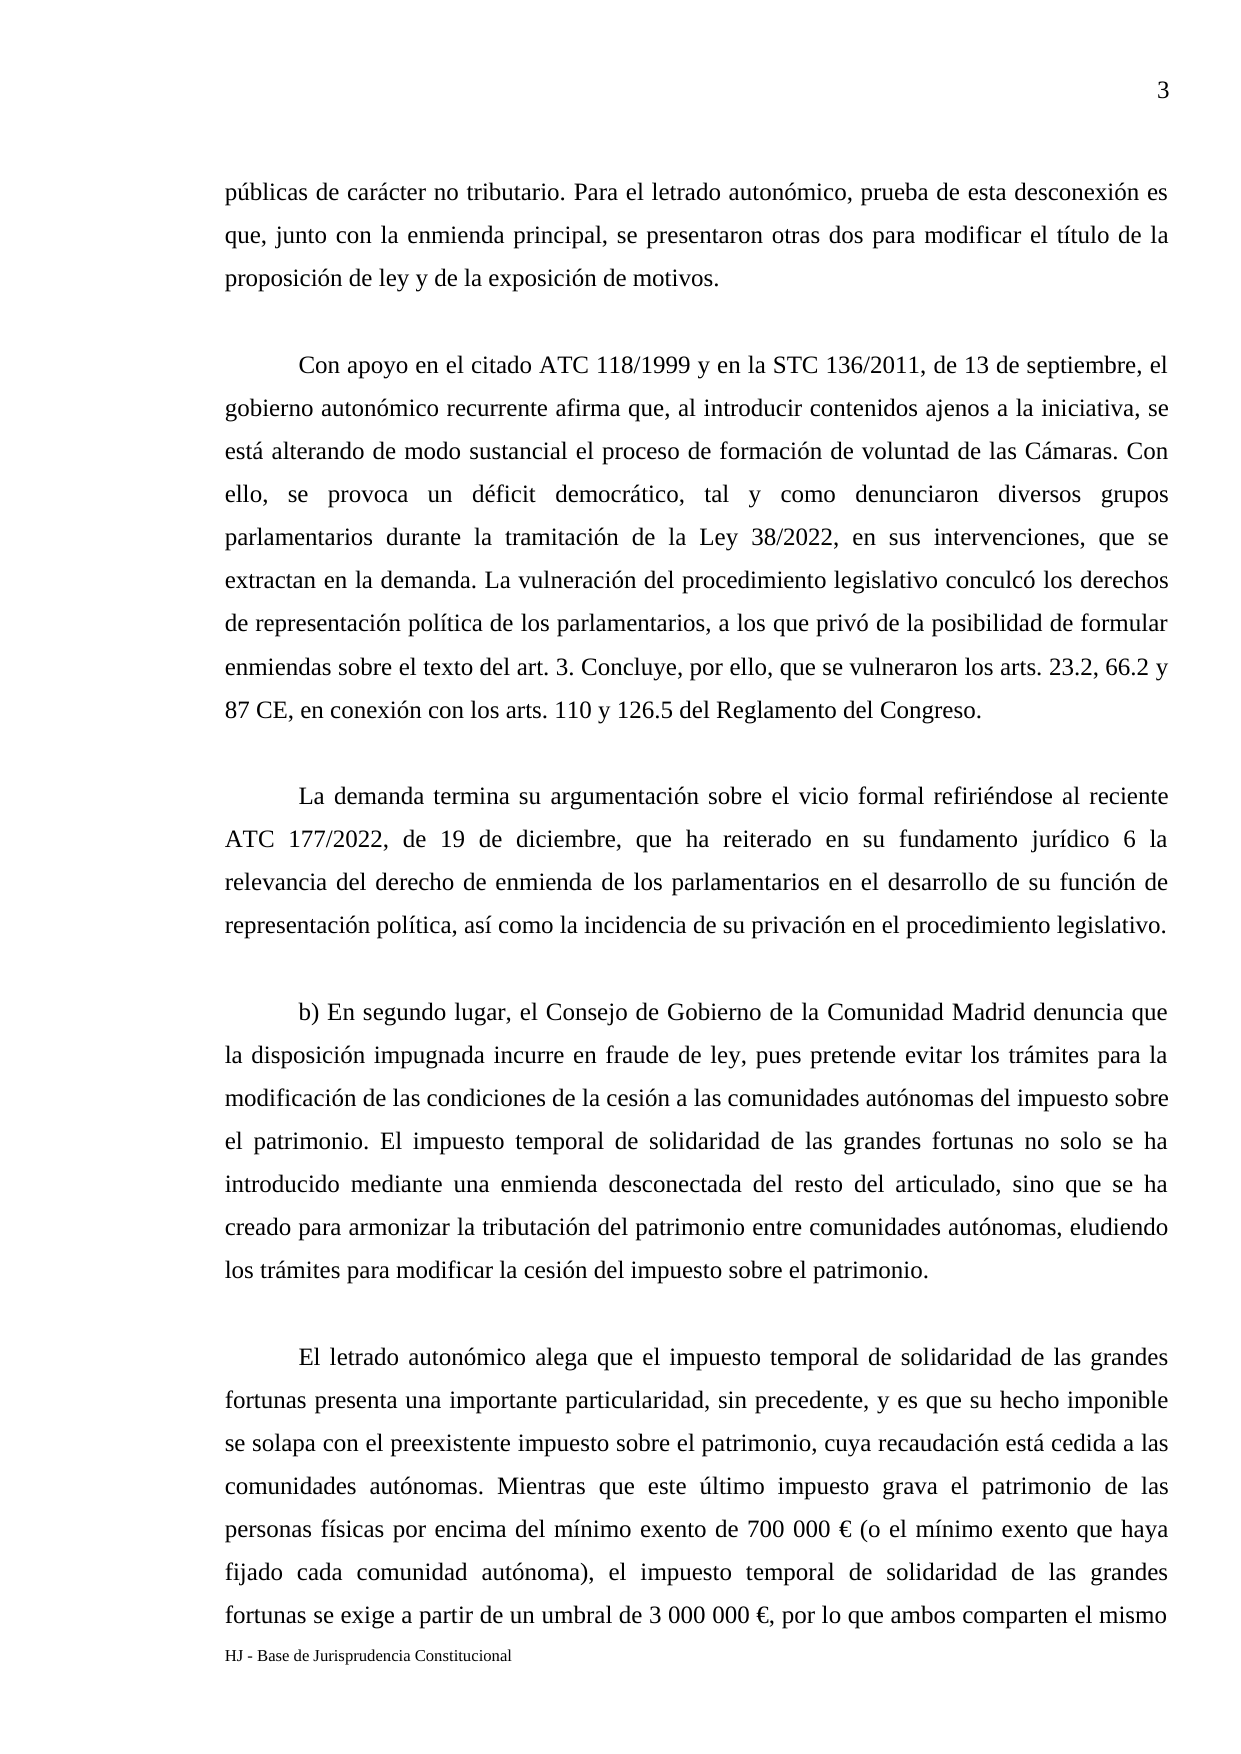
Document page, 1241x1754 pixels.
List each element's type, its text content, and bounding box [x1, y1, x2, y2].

text La demanda termina su argumentación sobre el vicio formal refiriéndose al reciente ATC 177/2022, de 19 de diciembre, que ha reiterado en su fundamento jurídico 6 la relevancia del derecho de enmienda de los parlamentarios en el desarrollo de su función de representación política, así como la incidencia de su privación en el procedimiento legislativo. [224, 781, 1169, 939]
text Con apoyo en el citado ATC 118/1999 y en la STC 136/2011, de 13 de septiembre, el gobierno autonómico recurrente afirma que, al introducir contenidos ajenos a la iniciativa, se está alterando de modo sustancial el proceso de formación de voluntad de las Cámaras. Con ello, se provoca un déficit democrático, tal y como denunciaron diversos grupos parlamentarios durante la tramitación de la Ley 38/2022, en sus intervenciones, que se extractan en la demanda. La vulneración del procedimiento legislativo conculcó los derechos de representación política de los parlamentarios, a los que privó de la posibilidad de formular enmiendas sobre el texto del art. 3. Concluye, por ello, que se vulneraron los arts. 23.2, 66.2 y 87 CE, en conexión con los arts. 110 y 126.5 del Reglamento del Congreso. [224, 350, 1169, 723]
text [224, 1342, 1169, 1629]
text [224, 177, 1169, 292]
text b) En segundo lugar, el Consejo de Gobierno de la Comunidad Madrid denuncia que la disposición impugnada incurre en fraude de ley, pues pretende evitar los trámites para la modificación de las condiciones de la cesión a las comunidades autónomas del impuesto sobre el patrimonio. El impuesto temporal de solidaridad de las grandes fortunas no solo se ha introducido mediante una enmienda desconectada del resto del articulado, sino que se ha creado para armonizar la tributación del patrimonio entre comunidades autónomas, eludiendo los trámites para modificar la cesión del impuesto sobre el patrimonio. [224, 997, 1169, 1284]
